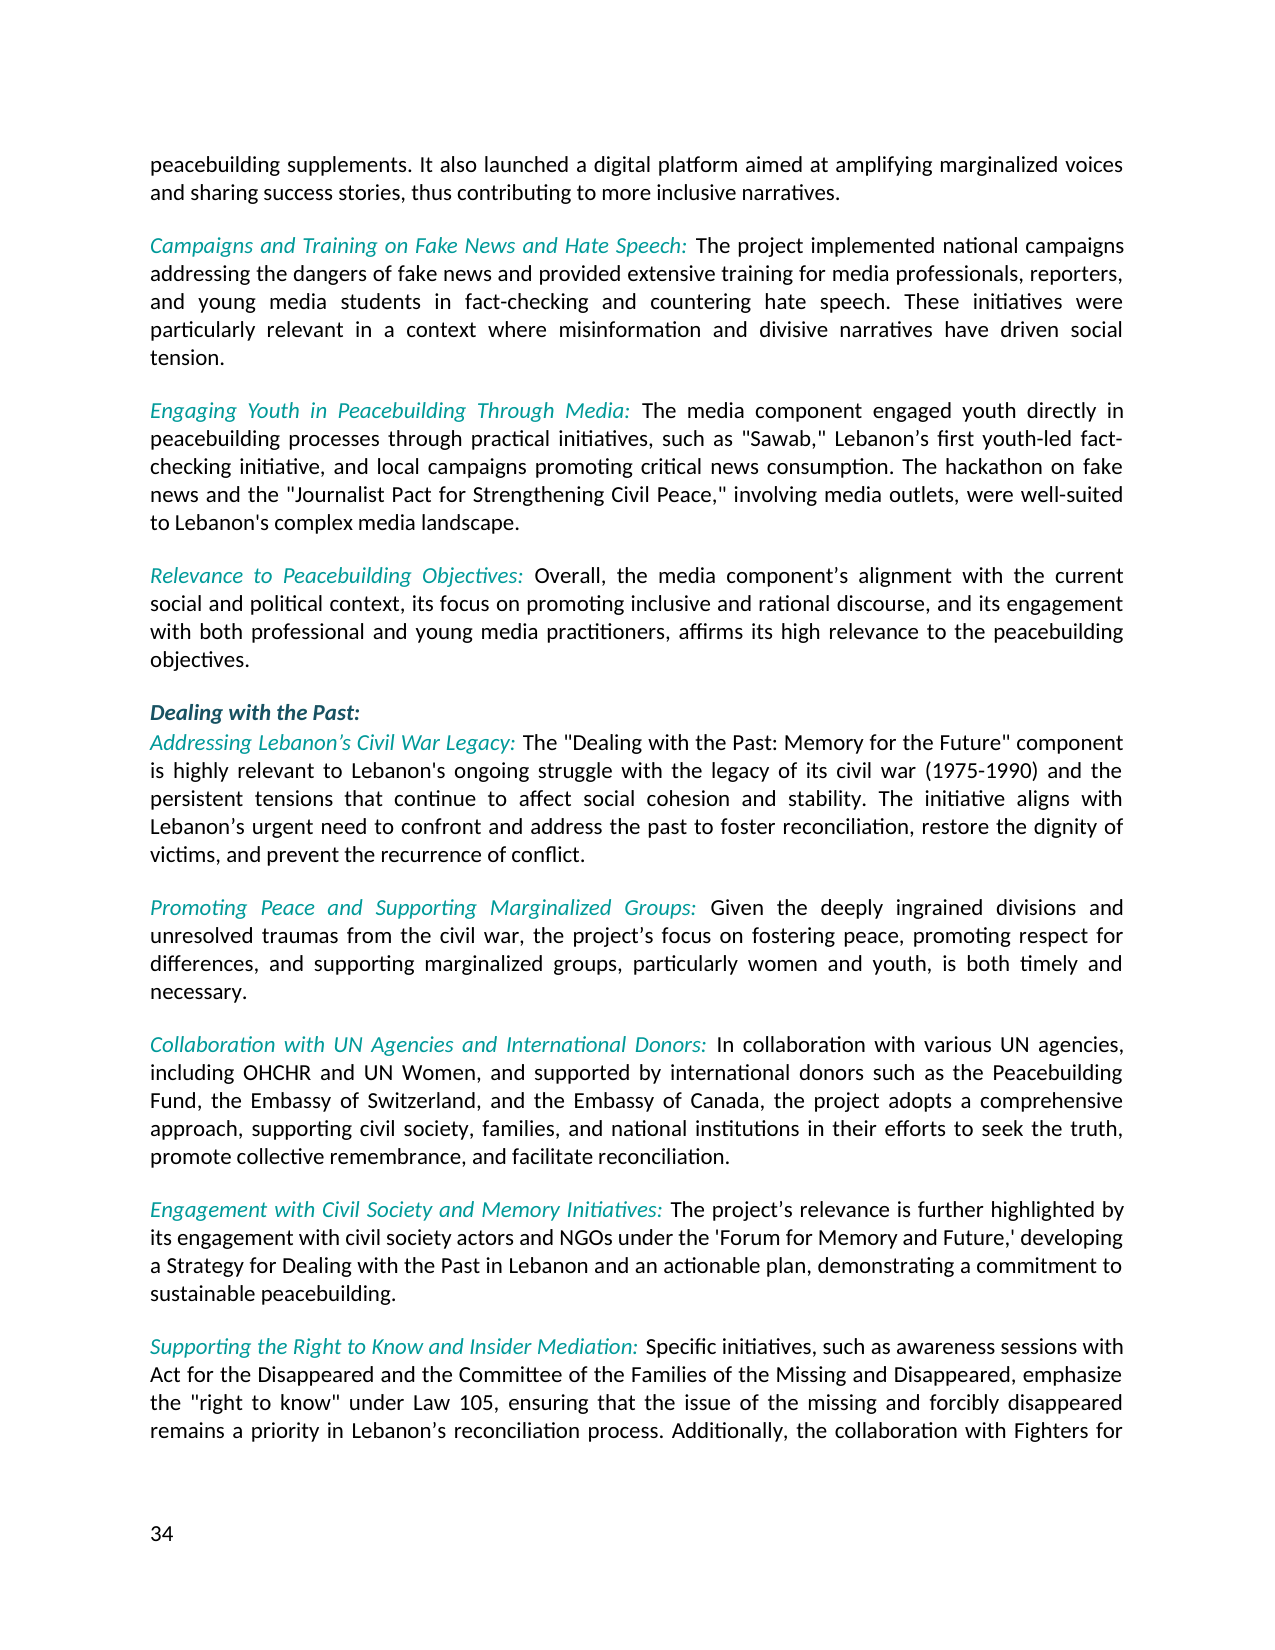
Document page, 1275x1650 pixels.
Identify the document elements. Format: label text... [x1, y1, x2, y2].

text Promoting Peace and Supporting Marginalized Groups: Given the deeply ingrained divisions and unresolved traumas from the civil war, the project’s focus on fostering peace, promoting respect for differences, and supporting marginalized groups, particularly women and youth, is both timely and necessary. [150, 893, 1125, 1005]
text Collaboration with UN Agencies and International Donors: In collaboration with various UN agencies, including OHCHR and UN Women, and supported by international donors such as the Peacebuilding Fund, the Embassy of Switzerland, and the Embassy of Canada, the project adopts a comprehensive approach, supporting civil society, families, and national institutions in their efforts to seek the truth, promote collective remembrance, and facilitate reconciliation. [150, 1030, 1125, 1170]
subtitle Dealing with the Past: [150, 698, 1125, 726]
text Campaigns and Training on Fake News and Hate Speech: The project implemented national campaigns addressing the dangers of fake news and provided extensive training for media professionals, reporters, and young media students in fact-checking and countering hate speech. These initiatives were particularly relevant in a context where misinformation and divisive narratives have driven social tension. [150, 231, 1125, 371]
text Engaging Youth in Peacebuilding Through Media: The media component engaged youth directly in peacebuilding processes through practical initiatives, such as "Sawab," Lebanon’s first youth-led fact-checking initiative, and local campaigns promoting critical news consumption. The hackathon on fake news and the "Journalist Pact for Strengthening Civil Peace," involving media outlets, were well-suited to Lebanon's complex media landscape. [150, 396, 1125, 536]
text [150, 1332, 1125, 1444]
text Engagement with Civil Society and Memory Initiatives: The project’s relevance is further highlighted by its engagement with civil society actors and NGOs under the 'Forum for Memory and Future,' developing a Strategy for Dealing with the Past in Lebanon and an actionable plan, demonstrating a commitment to sustainable peacebuilding. [150, 1195, 1125, 1307]
text Addressing Lebanon’s Civil War Legacy: The "Dealing with the Past: Memory for the Future" component is highly relevant to Lebanon's ongoing struggle with the legacy of its civil war (1975-1990) and the persistent tensions that continue to affect social cohesion and stability. The initiative aligns with Lebanon’s urgent need to confront and address the past to foster reconciliation, restore the dignity of victims, and prevent the recurrence of conflict. [150, 728, 1125, 868]
text Relevance to Peacebuilding Objectives: Overall, the media component’s alignment with the current social and political context, its focus on promoting inclusive and rational discourse, and its engagement with both professional and young media practitioners, affirms its high relevance to the peacebuilding objectives. [150, 561, 1125, 673]
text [150, 150, 1125, 206]
